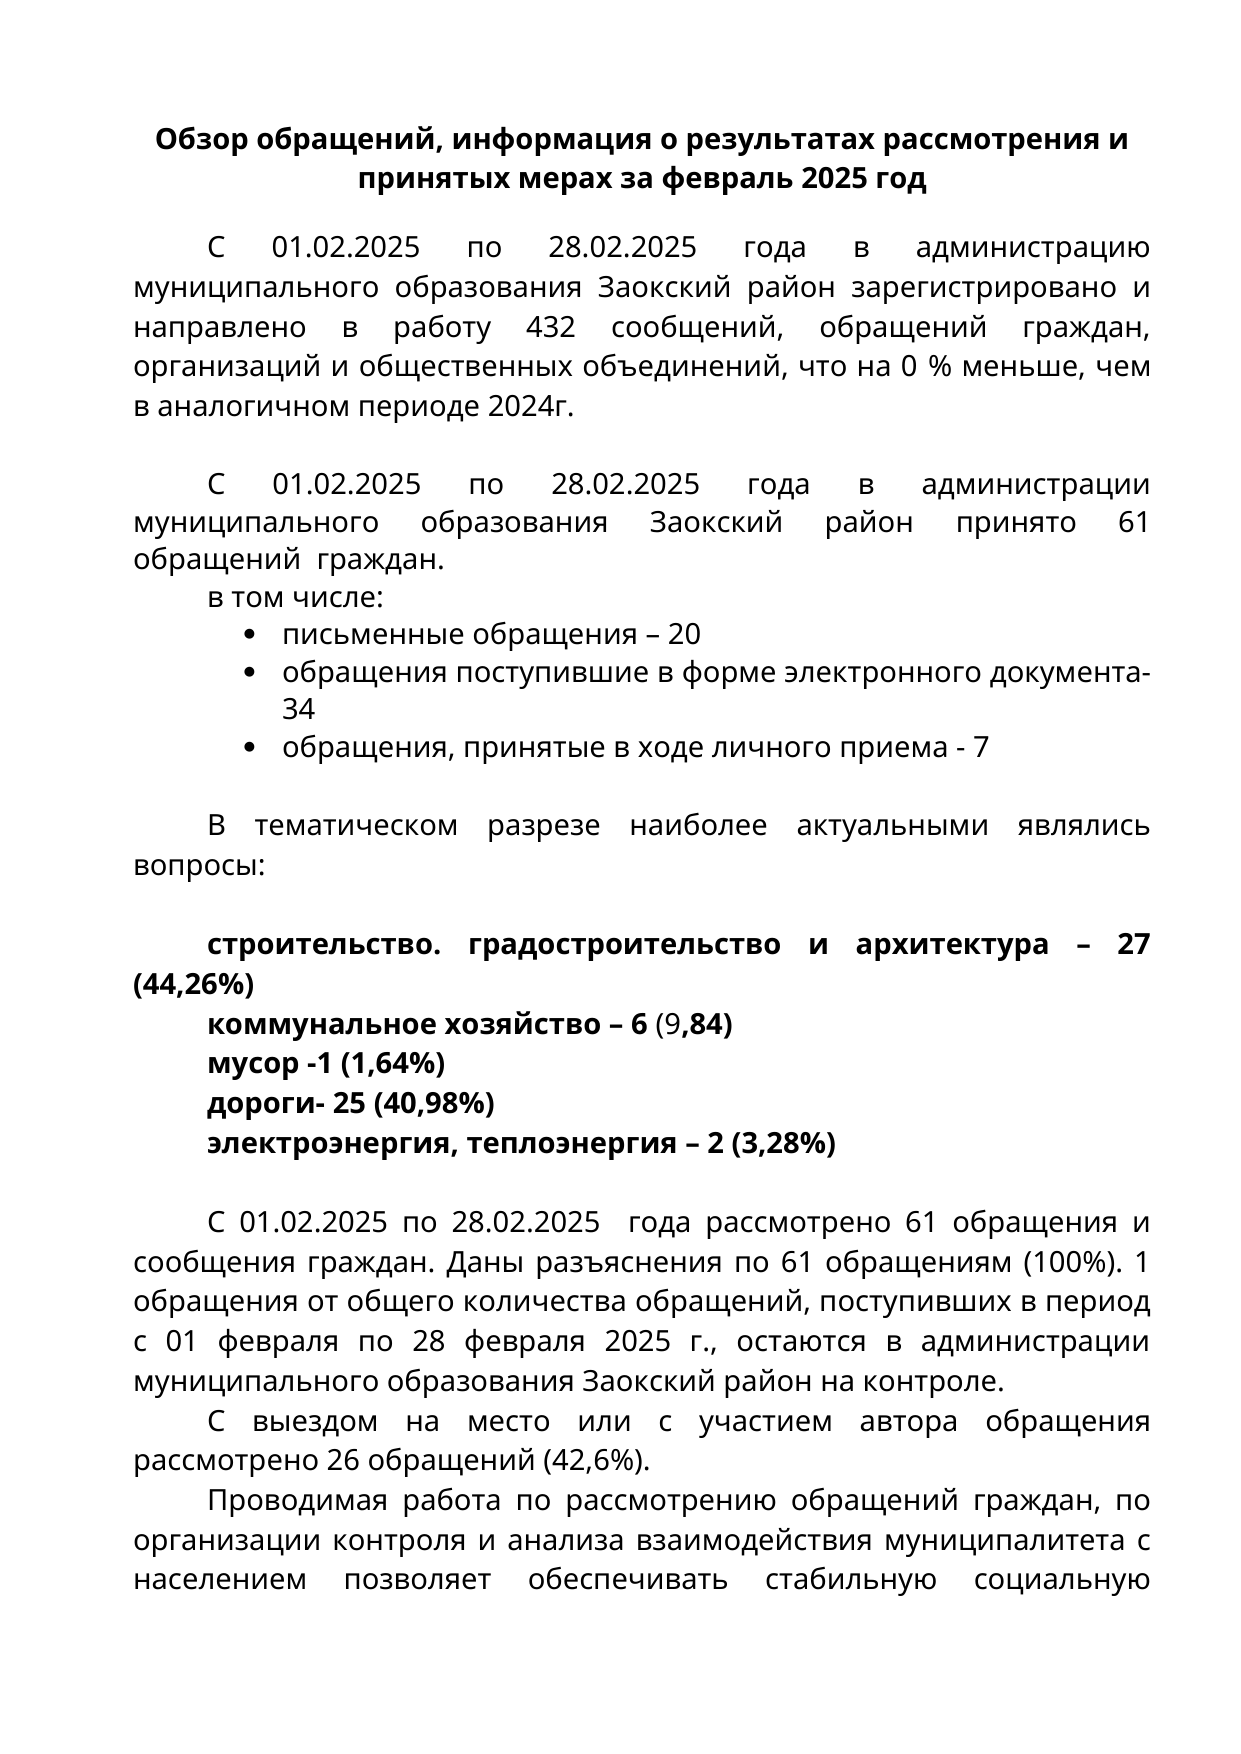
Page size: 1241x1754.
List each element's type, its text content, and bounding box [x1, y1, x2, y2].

text в том числе: [133, 577, 1152, 615]
text С 01.02.2025 по 28.02.2025 года в администрацию муниципального образования Заокский район зарегистрировано и направлено в работу 432 сообщений, обращений граждан, организаций и общественных объединений, что на 0 % меньше, чем в аналогичном периоде 2024г. [133, 227, 1152, 425]
list письменные обращения – 20 [244, 615, 1152, 652]
text электроэнергия, теплоэнергия – 2 (3,28%) [133, 1122, 1152, 1162]
text С 01.02.2025 по 28.02.2025 года в администрации муниципального образования Заокский район принято 61 обращений граждан. [133, 465, 1152, 577]
text дороги- 25 (40,98%) [133, 1082, 1152, 1122]
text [133, 1479, 1152, 1598]
text В тематическом разрезе наиболее актуальными являлись вопросы: [133, 804, 1152, 884]
list обращения, принятые в ходе личного приема - 7 [244, 727, 1152, 765]
text строительство. градостроительство и архитектура – 27 (44,26%) [133, 923, 1152, 1003]
text С выездом на место или с участием автора обращения рассмотрено 26 обращений (42,6%). [133, 1400, 1152, 1479]
text С 01.02.2025 по 28.02.2025 года рассмотрено 61 обращения и сообщения граждан. Даны разъяснения по 61 обращениям (100%). 1 обращения от общего количества обращений, поступивших в период с 01 февраля по 28 февраля 2025 г., остаются в администрации муниципального образования Заокский район на контроле. [133, 1201, 1152, 1400]
text мусор -1 (1,64%) [133, 1043, 1152, 1082]
text Обзор обращений, информация о результатах рассмотрения и принятых мерах за февраль 2025 год [133, 118, 1152, 197]
list обращения поступившие в форме электронного документа- 34 [244, 652, 1152, 727]
text коммунальное хозяйство – 6 (9,84) [133, 1003, 1152, 1043]
